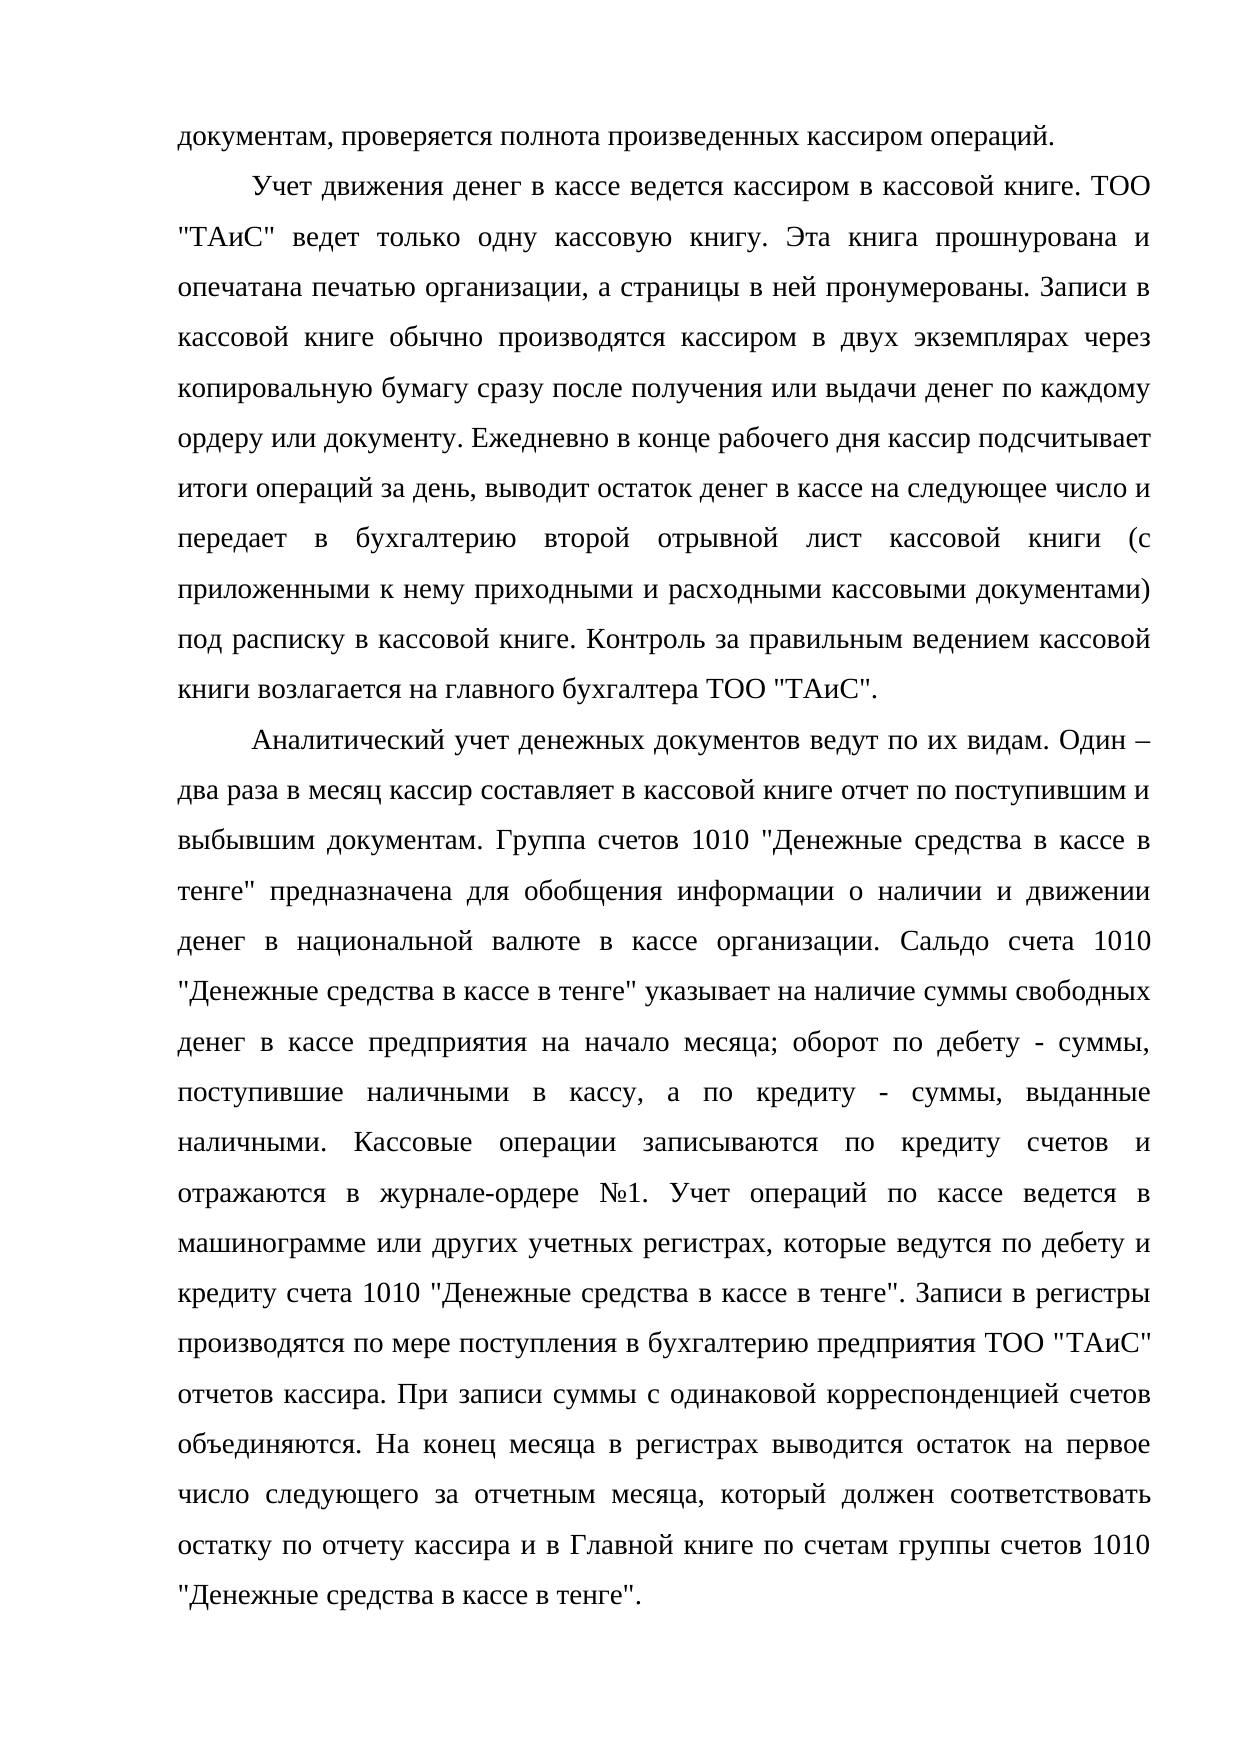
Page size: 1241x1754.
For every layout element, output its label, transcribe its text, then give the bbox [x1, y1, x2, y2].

text Аналитический учет денежных документов ведут по их видам. Один – два раза в месяц кассир составляет в кассовой книге отчет по поступившим и выбывшим документам. Группа счетов 1010 "Денежные средства в кассе в тенге" предназначена для обобщения информации о наличии и движении денег в национальной валюте в кассе организации. Сальдо счета 1010 "Денежные средства в кассе в тенге" указывает на наличие суммы свободных денег в кассе предприятия на начало месяца; оборот по дебету - суммы, поступившие наличными в кассу, а по кредиту - суммы, выданные наличными. Кассовые операции записываются по кредиту счетов и отражаются в журнале-ордере №1. Учет операций по кассе ведется в машинограмме или других учетных регистрах, которые ведутся по дебету и кредиту счета 1010 "Денежные средства в кассе в тенге". Записи в регистры производятся по мере поступления в бухгалтерию предприятия ТОО "ТАиС" отчетов кассира. При записи суммы с одинаковой корреспонденцией счетов объединяются. На конец месяца в регистрах выводится остаток на первое число следующего за отчетным месяца, который должен соответствовать остатку по отчету кассира и в Главной книге по счетам группы счетов 1010 "Денежные средства в кассе в тенге". [177, 722, 1152, 1611]
text Учет движения денег в кассе ведется кассиром в кассовой книге. ТОО "ТАиС" ведет только одну кассовую книгу. Эта книга прошнурована и опечатана печатью организации, а страницы в ней пронумерованы. Записи в кассовой книге обычно производятся кассиром в двух экземплярах через копировальную бумагу сразу после получения или выдачи денег по каждому ордеру или документу. Ежедневно в конце рабочего дня кассир подсчитывает итоги операций за день, выводит остаток денег в кассе на следующее число и передает в бухгалтерию второй отрывной лист кассовой книги (с приложенными к нему приходными и расходными кассовыми документами) под расписку в кассовой книге. Контроль за правильным ведением кассовой книги возлагается на главного бухгалтера ТОО "ТАиС". [177, 168, 1152, 705]
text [177, 118, 1152, 152]
